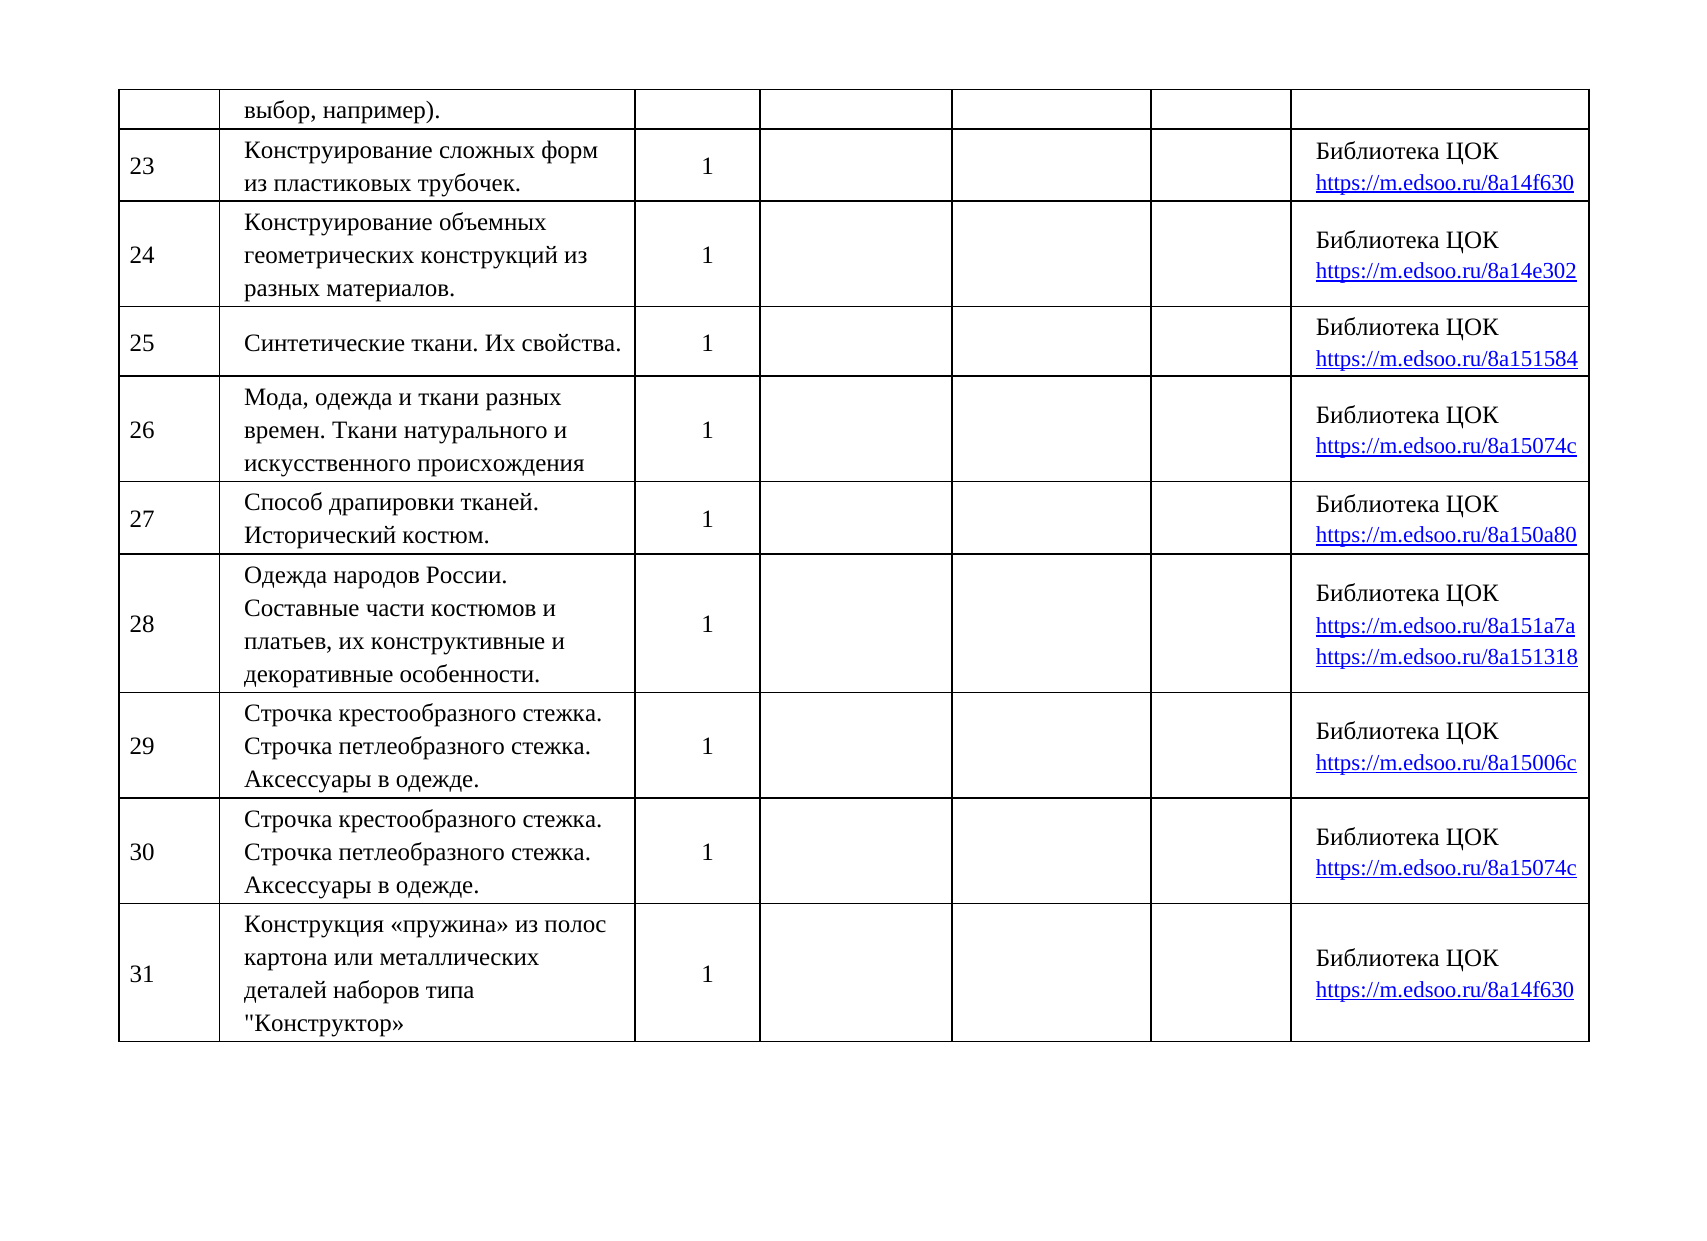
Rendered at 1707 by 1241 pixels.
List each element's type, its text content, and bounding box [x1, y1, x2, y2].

table_cell Конструирование сложных форм из пластиковых трубочек. [220, 130, 634, 200]
table_cell [953, 482, 1150, 553]
table_cell Строчка крестообразного стежка. Строчка петлеобразного стежка. Аксессуары в одежде. [220, 799, 634, 902]
table_cell 1 [636, 307, 759, 375]
table_cell [953, 555, 1150, 692]
table_cell Конструирование объемных геометрических конструкций из разных материалов. [220, 202, 634, 306]
table_cell 23 [120, 130, 219, 200]
table_cell 29 [120, 693, 219, 797]
table_cell 30 [120, 799, 219, 902]
table_cell Библиотека ЦОК https://m.edsoo.ru/8a15074c [1292, 799, 1588, 902]
table_cell Библиотека ЦОК https://m.edsoo.ru/8a14e302 [1292, 202, 1588, 306]
table_cell 24 [120, 202, 219, 306]
table_cell [761, 555, 951, 692]
table_cell Библиотека ЦОК https://m.edsoo.ru/8a15074c [1292, 377, 1588, 481]
table_cell Конструкция «пружина» из полос картона или металлических деталей наборов типа "Конструктор» [220, 904, 634, 1041]
table_cell Мода, одежда и ткани разных времен. Ткани натурального и искусственного происхождения [220, 377, 634, 481]
table_cell [953, 799, 1150, 902]
table_cell 31 [120, 904, 219, 1041]
table_cell [1152, 90, 1290, 128]
table_cell [953, 90, 1150, 128]
table_cell Способ драпировки тканей. Исторический костюм. [220, 482, 634, 553]
table_cell [761, 904, 951, 1041]
table_cell Синтетические ткани. Их свойства. [220, 307, 634, 375]
table_cell [953, 693, 1150, 797]
table_cell 1 [636, 130, 759, 200]
table_cell Библиотека ЦОК https://m.edsoo.ru/8a14f630 [1292, 130, 1588, 200]
table_cell [1152, 482, 1290, 553]
table_cell 1 [636, 693, 759, 797]
table_cell [761, 130, 951, 200]
table_cell 27 [120, 482, 219, 553]
table_cell 1 [636, 202, 759, 306]
table_cell Библиотека ЦОК https://m.edsoo.ru/8a151a7a https://m.edsoo.ru/8a151318 [1292, 555, 1588, 692]
table_cell [761, 307, 951, 375]
table_cell [1152, 130, 1290, 200]
table_cell Библиотека ЦОК https://m.edsoo.ru/8a14f630 [1292, 904, 1588, 1041]
table_cell [761, 799, 951, 902]
table_cell 25 [120, 307, 219, 375]
table_cell 1 [636, 555, 759, 692]
table_cell Одежда народов России. Составные части костюмов и платьев, их конструктивные и декоративные особенности. [220, 555, 634, 692]
table_cell [953, 130, 1150, 200]
table_cell 1 [636, 482, 759, 553]
table_cell 1 [636, 90, 759, 128]
table_cell Библиотека ЦОК https://m.edsoo.ru/8a151584 [1292, 307, 1588, 375]
table_cell [761, 693, 951, 797]
table_cell [1152, 904, 1290, 1041]
table_cell 1 [636, 799, 759, 902]
table_cell 22 [120, 90, 219, 128]
table_cell [953, 307, 1150, 375]
table_cell Строчка крестообразного стежка. Строчка петлеобразного стежка. Аксессуары в одежде. [220, 693, 634, 797]
table_cell [1152, 693, 1290, 797]
table_cell [1152, 377, 1290, 481]
table_cell Библиотека ЦОК https://m.edsoo.ru/8a15006c [1292, 693, 1588, 797]
table_cell [953, 904, 1150, 1041]
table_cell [1292, 90, 1588, 128]
table_cell 26 [120, 377, 219, 481]
table_cell 1 [636, 904, 759, 1041]
table_cell [1152, 799, 1290, 902]
table_cell 1 [636, 377, 759, 481]
table_cell [953, 377, 1150, 481]
table_cell Библиотека ЦОК https://m.edsoo.ru/8a150a80 [1292, 482, 1588, 553]
table_cell [1152, 555, 1290, 692]
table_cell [220, 90, 634, 128]
table_cell [761, 377, 951, 481]
table_cell [1152, 307, 1290, 375]
table_cell 28 [120, 555, 219, 692]
table_cell [761, 90, 951, 128]
table_cell [1152, 202, 1290, 306]
table_cell [953, 202, 1150, 306]
table_cell [761, 202, 951, 306]
table_cell [761, 482, 951, 553]
